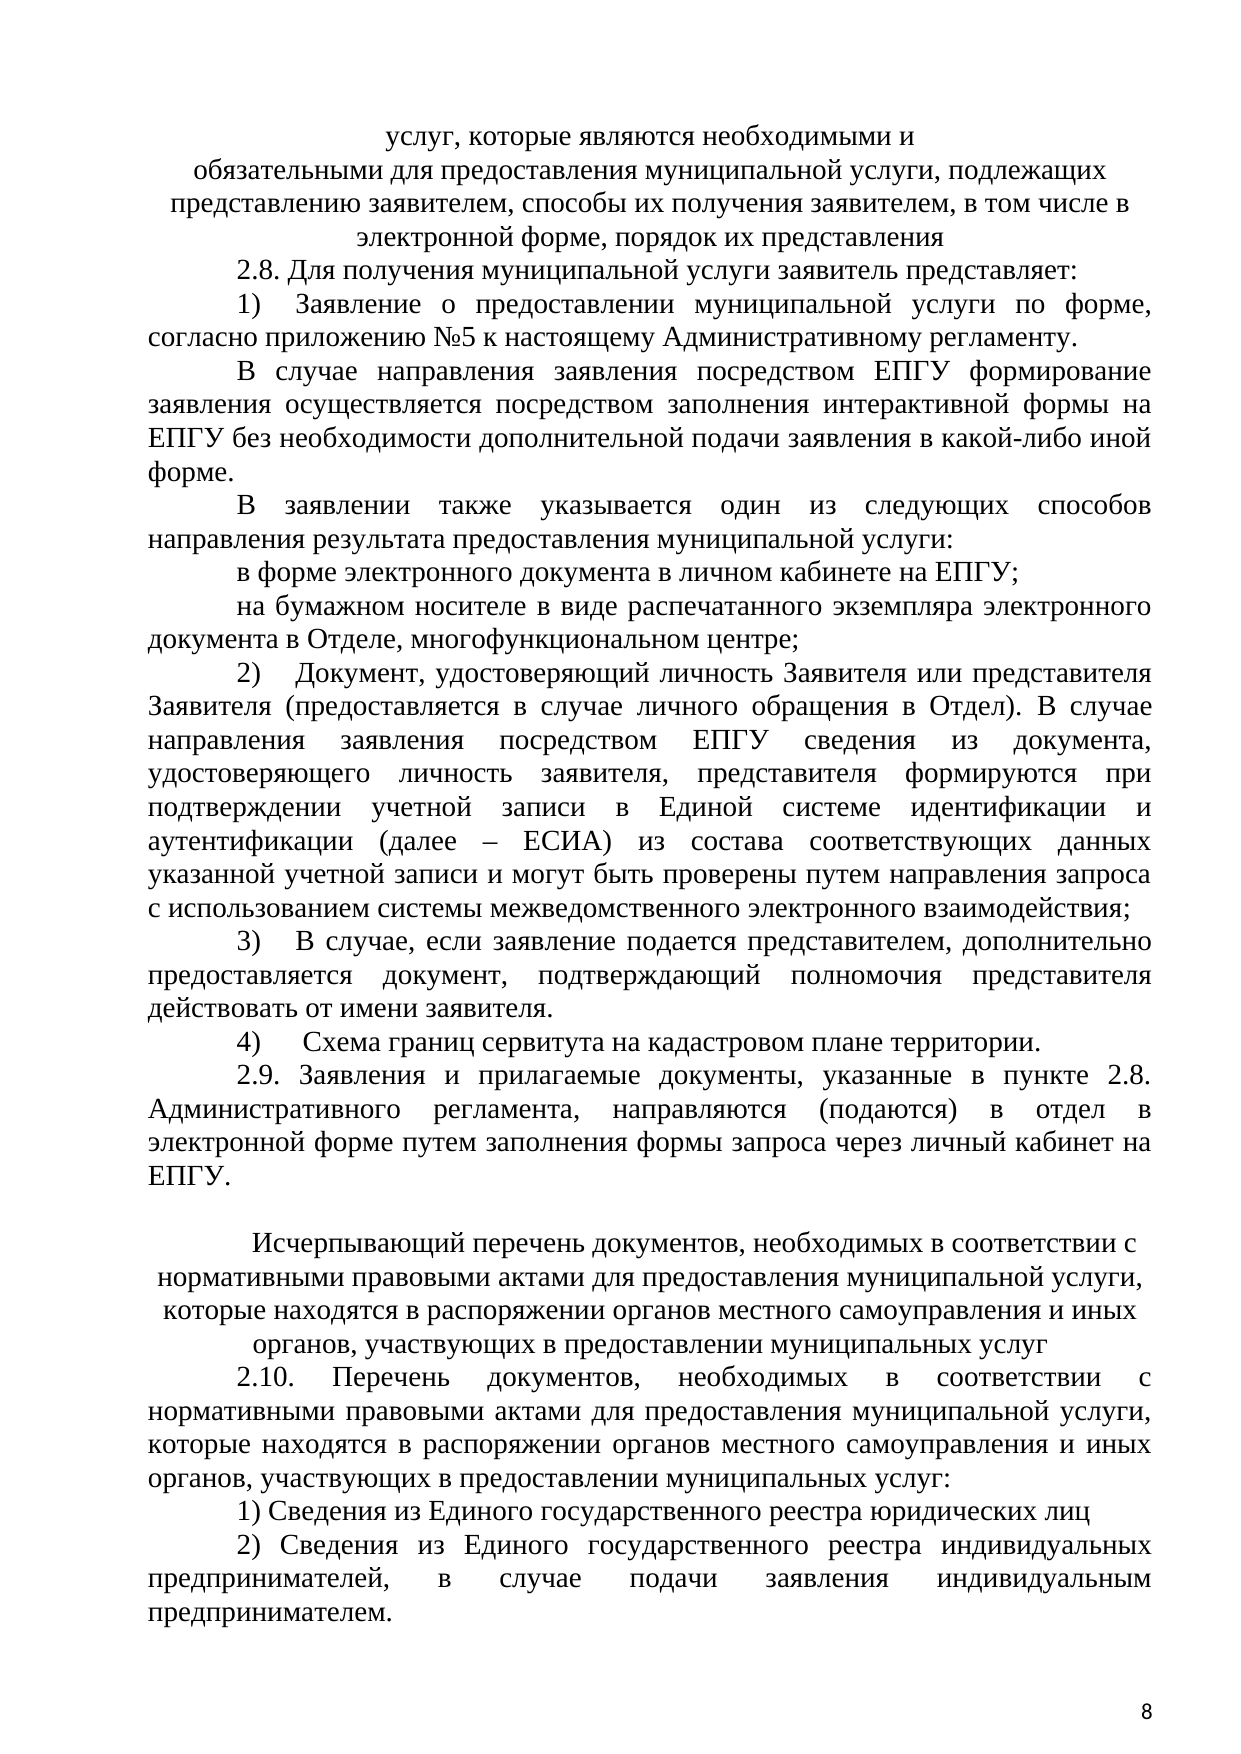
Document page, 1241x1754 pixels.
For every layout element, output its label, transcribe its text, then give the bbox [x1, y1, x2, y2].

text 2.8. Для получения муниципальной услуги заявитель представляет: [148, 252, 1152, 286]
list Схема границ сервитута на кадастровом плане территории. [148, 1024, 1152, 1057]
text в форме электронного документа в личном кабинете на ЕПГУ; [148, 554, 1152, 588]
text 2.10. Перечень документов, необходимых в соответствии с нормативными правовыми актами для предоставления муниципальной услуги, которые находятся в распоряжении органов местного самоуправления и иных органов, участвующих в предоставлении муниципальных услуг: [148, 1359, 1152, 1493]
text Исчерпывающий перечень документов, необходимых в соответствии с нормативными правовыми актами для предоставления муниципальной услуги, которые находятся в распоряжении органов местного самоуправления и иных органов, участвующих в предоставлении муниципальных услуг [148, 1225, 1152, 1359]
text 2) Сведения из Единого государственного реестра индивидуальных предпринимателей, в случае подачи заявления индивидуальным предпринимателем. [148, 1527, 1152, 1628]
list В случае, если заявление подается представителем, дополнительно предоставляется документ, подтверждающий полномочия представителя действовать от имени заявителя. [148, 923, 1152, 1024]
text 1) Сведения из Единого государственного реестра юридических лиц [148, 1493, 1152, 1527]
text на бумажном носителе в виде распечатанного экземпляра электронного документа в Отделе, многофункциональном центре; [148, 588, 1152, 655]
list Документ, удостоверяющий личность Заявителя или представителя Заявителя (предоставляется в случае личного обращения в Отдел). В случае направления заявления посредством ЕПГУ сведения из документа, удостоверяющего личность заявителя, представителя формируются при подтверждении учетной записи в Единой системе идентификации и аутентификации (далее – ЕСИА) из состава соответствующих данных указанной учетной записи и могут быть проверены путем направления запроса с использованием системы межведомственного электронного взаимодействия; [148, 655, 1152, 923]
text В случае направления заявления посредством ЕПГУ формирование заявления осуществляется посредством заполнения интерактивной формы на ЕПГУ без необходимости дополнительной подачи заявления в какой-либо иной форме. [148, 353, 1152, 487]
list Заявление о предоставлении муниципальной услуги по форме, согласно приложению №5 к настоящему Административному регламенту. [148, 286, 1152, 353]
text В заявлении также указывается один из следующих способов направления результата предоставления муниципальной услуги: [148, 487, 1152, 554]
text 2.9. Заявления и прилагаемые документы, указанные в пункте 2.8. Административного регламента, направляются (подаются) в отдел в электронной форме путем заполнения формы запроса через личный кабинет на ЕПГУ. [148, 1057, 1152, 1192]
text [148, 118, 1152, 252]
